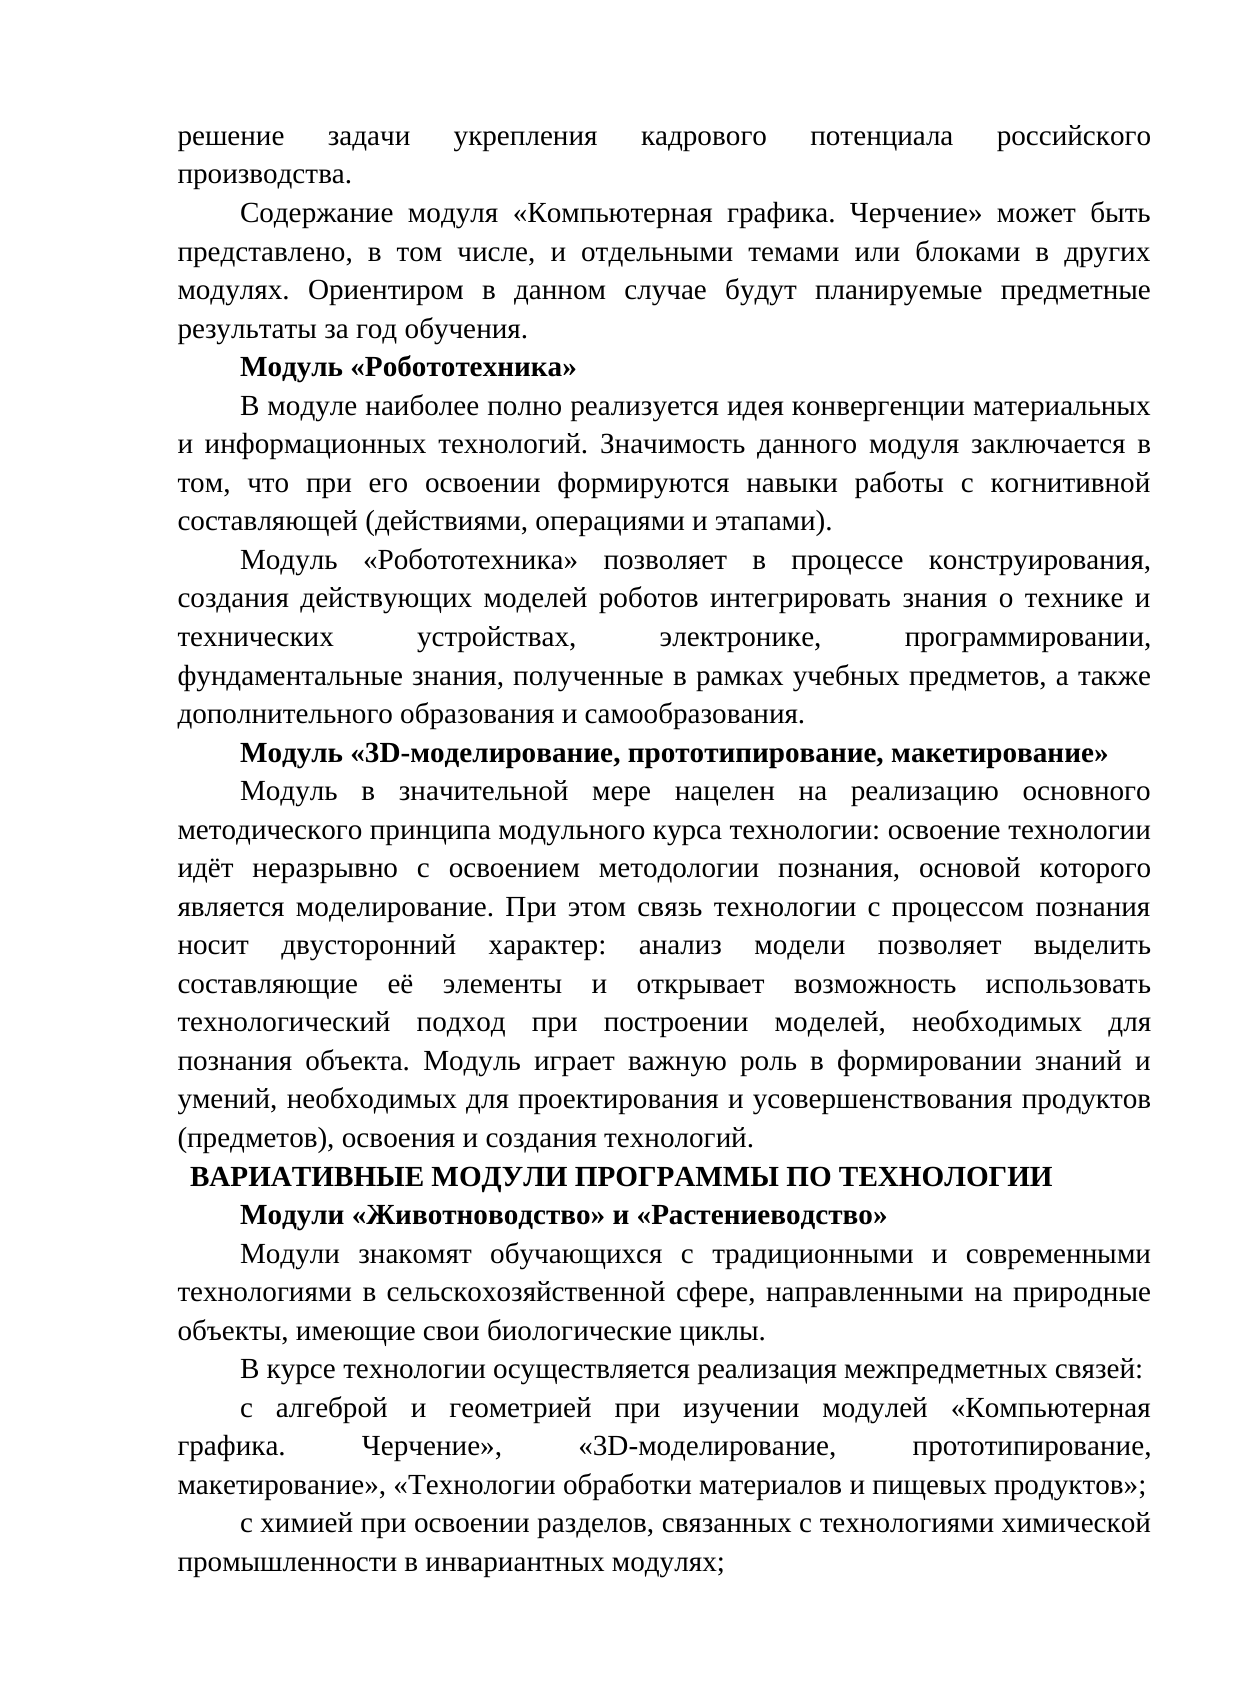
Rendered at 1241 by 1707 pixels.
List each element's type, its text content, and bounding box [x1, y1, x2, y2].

text с химией при освоении разделов, связанных с технологиями химической промышленности в инвариантных модулях; [177, 1506, 1152, 1578]
text Модули «Животноводство» и «Растениеводство» [177, 1197, 1152, 1231]
text Модуль «Робототехника» [177, 349, 1152, 383]
text Модуль «3D-моделирование, прототипирование, макетирование» [177, 735, 1152, 768]
text В модуле наиболее полно реализуется идея конвергенции материальных и информационных технологий. Значимость данного модуля заключается в том, что при его освоении формируются навыки работы с когнитивной составляющей (действиями, операциями и этапами). [177, 388, 1152, 537]
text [177, 118, 1152, 190]
text В курсе технологии осуществляется реализация межпредметных связей: [177, 1351, 1152, 1385]
text Модули знакомят обучающихся с традиционными и современными технологиями в сельскохозяйственной сфере, направленными на природные объекты, имеющие свои биологические циклы. [177, 1236, 1152, 1346]
text Модуль «Робототехника» позволяет в процессе конструирования, создания действующих моделей роботов интегрировать знания о технике и технических устройствах, электронике, программировании, фундаментальные знания, полученные в рамках учебных предметов, а также дополнительного образования и самообразования. [177, 542, 1152, 730]
text с алгеброй и геометрией при изучении модулей «Компьютерная графика. Черчение», «3D-моделирование, прототипирование, макетирование», «Технологии обработки материалов и пищевых продуктов»; [177, 1390, 1152, 1501]
text Модуль в значительной мере нацелен на реализацию основного методического принципа модульного курса технологии: освоение технологии идёт неразрывно с освоением методологии познания, основой которого является моделирование. При этом связь технологии с процессом познания носит двусторонний характер: анализ модели позволяет выделить составляющие её элементы и открывает возможность использовать технологический подход при построении моделей, необходимых для познания объекта. Модуль играет важную роль в формировании знаний и умений, необходимых для проектирования и усовершенствования продуктов (предметов), освоения и создания технологий. [177, 773, 1152, 1154]
text ВАРИАТИВНЫЕ МОДУЛИ ПРОГРАММЫ ПО ТЕХНОЛОГИИ [190, 1159, 1152, 1192]
text Содержание модуля «Компьютерная графика. Черчение» может быть представлено, в том числе, и отдельными темами или блоками в других модулях. Ориентиром в данном случае будут планируемые предметные результаты за год обучения. [177, 195, 1152, 344]
